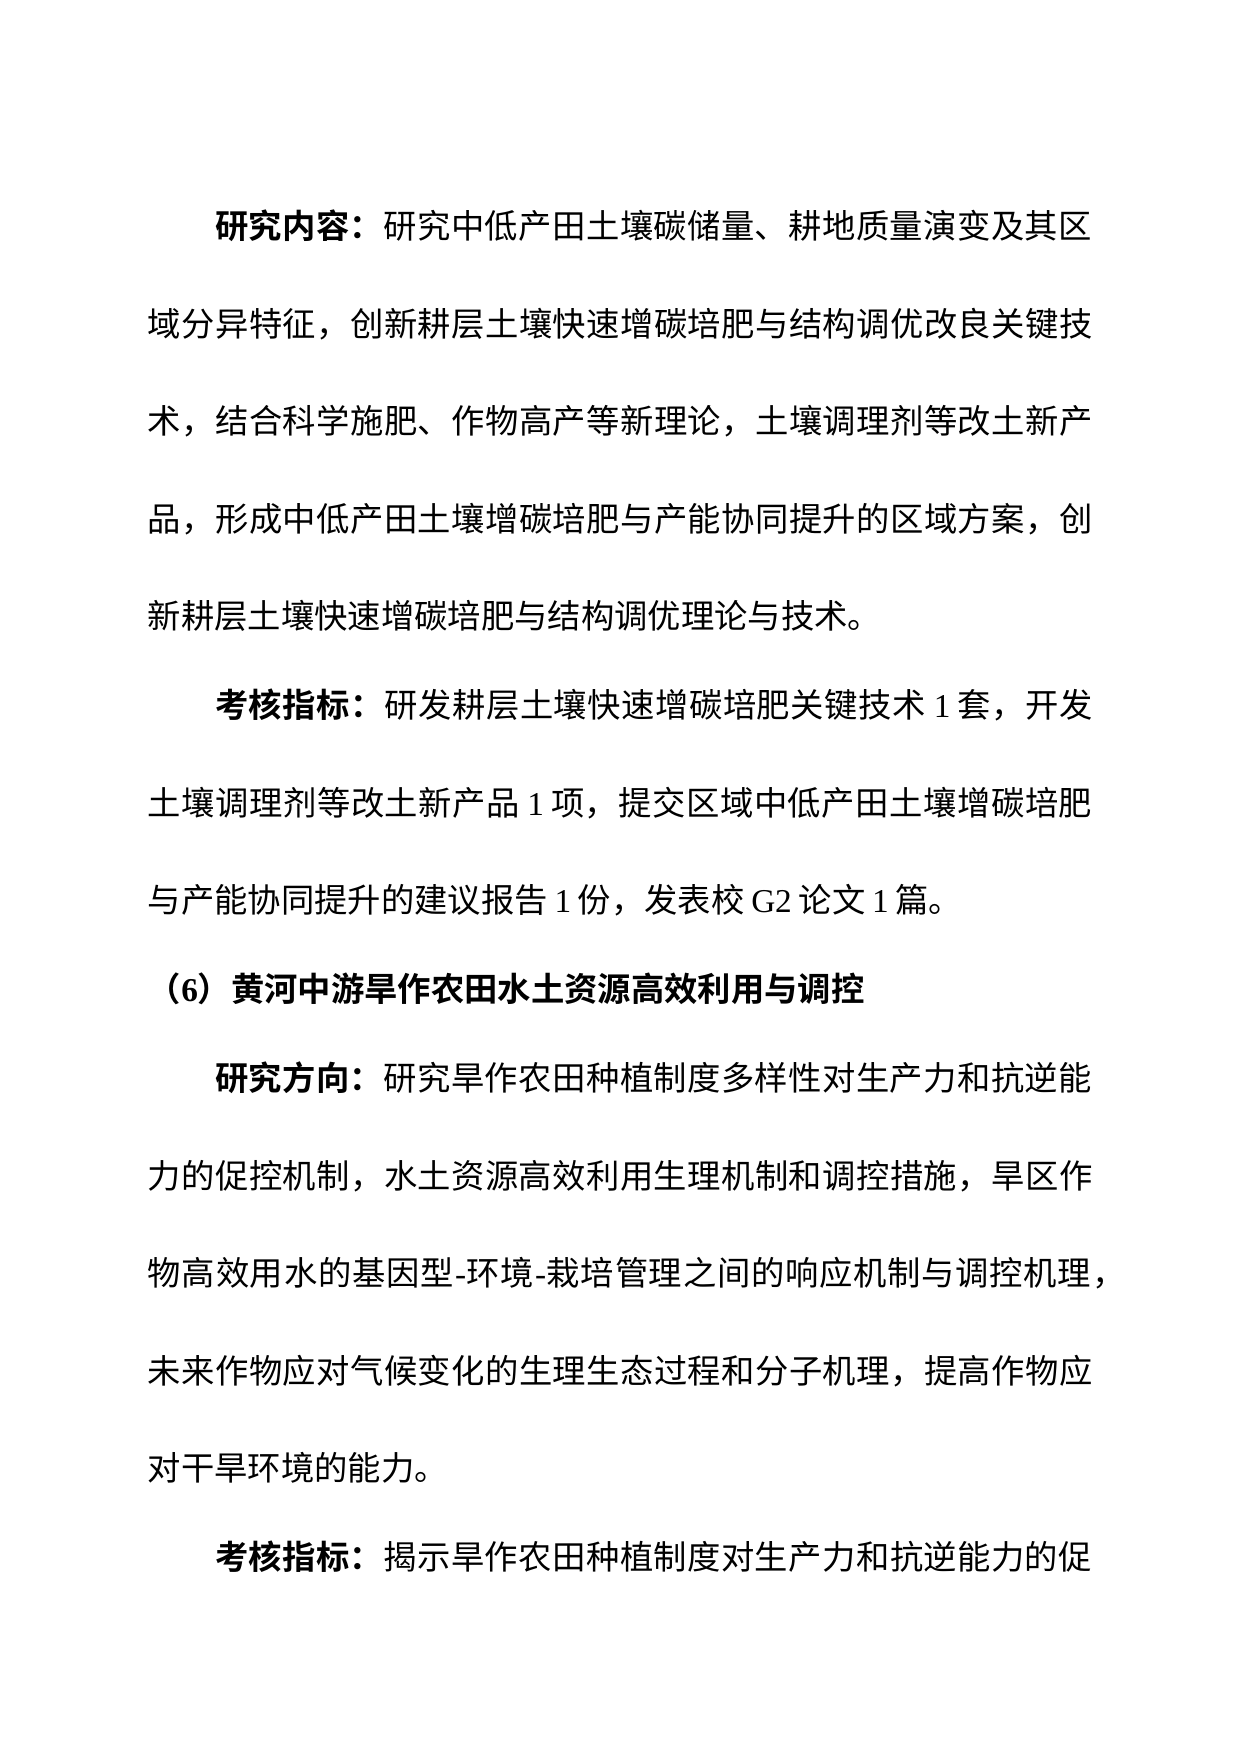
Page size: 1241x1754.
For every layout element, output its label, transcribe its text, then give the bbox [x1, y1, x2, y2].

text 研究内容：研究中低产田土壤碳储量、耕地质量演变及其区域分异特征，创新耕层土壤快速增碳培肥与结构调优改良关键技术，结合科学施肥、作物高产等新理论，土壤调理剂等改土新产品，形成中低产田土壤增碳培肥与产能协同提升的区域方案，创新耕层土壤快速增碳培肥与结构调优理论与技术。 [148, 191, 1092, 646]
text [148, 1523, 1092, 1588]
text （6）黄河中游旱作农田水土资源高效利用与调控 [148, 954, 1092, 1019]
text 考核指标：研发耕层土壤快速增碳培肥关键技术1套，开发土壤调理剂等改土新产品1项，提交区域中低产田土壤增碳培肥与产能协同提升的建议报告1份，发表校G2论文1篇。 [148, 671, 1092, 931]
text 研究方向：研究旱作农田种植制度多样性对生产力和抗逆能力的促控机制，水土资源高效利用生理机制和调控措施，旱区作物高效用水的基因型-环境-栽培管理之间的响应机制与调控机理，未来作物应对气候变化的生理生态过程和分子机理，提高作物应对干旱环境的能力。 [148, 1044, 1092, 1499]
